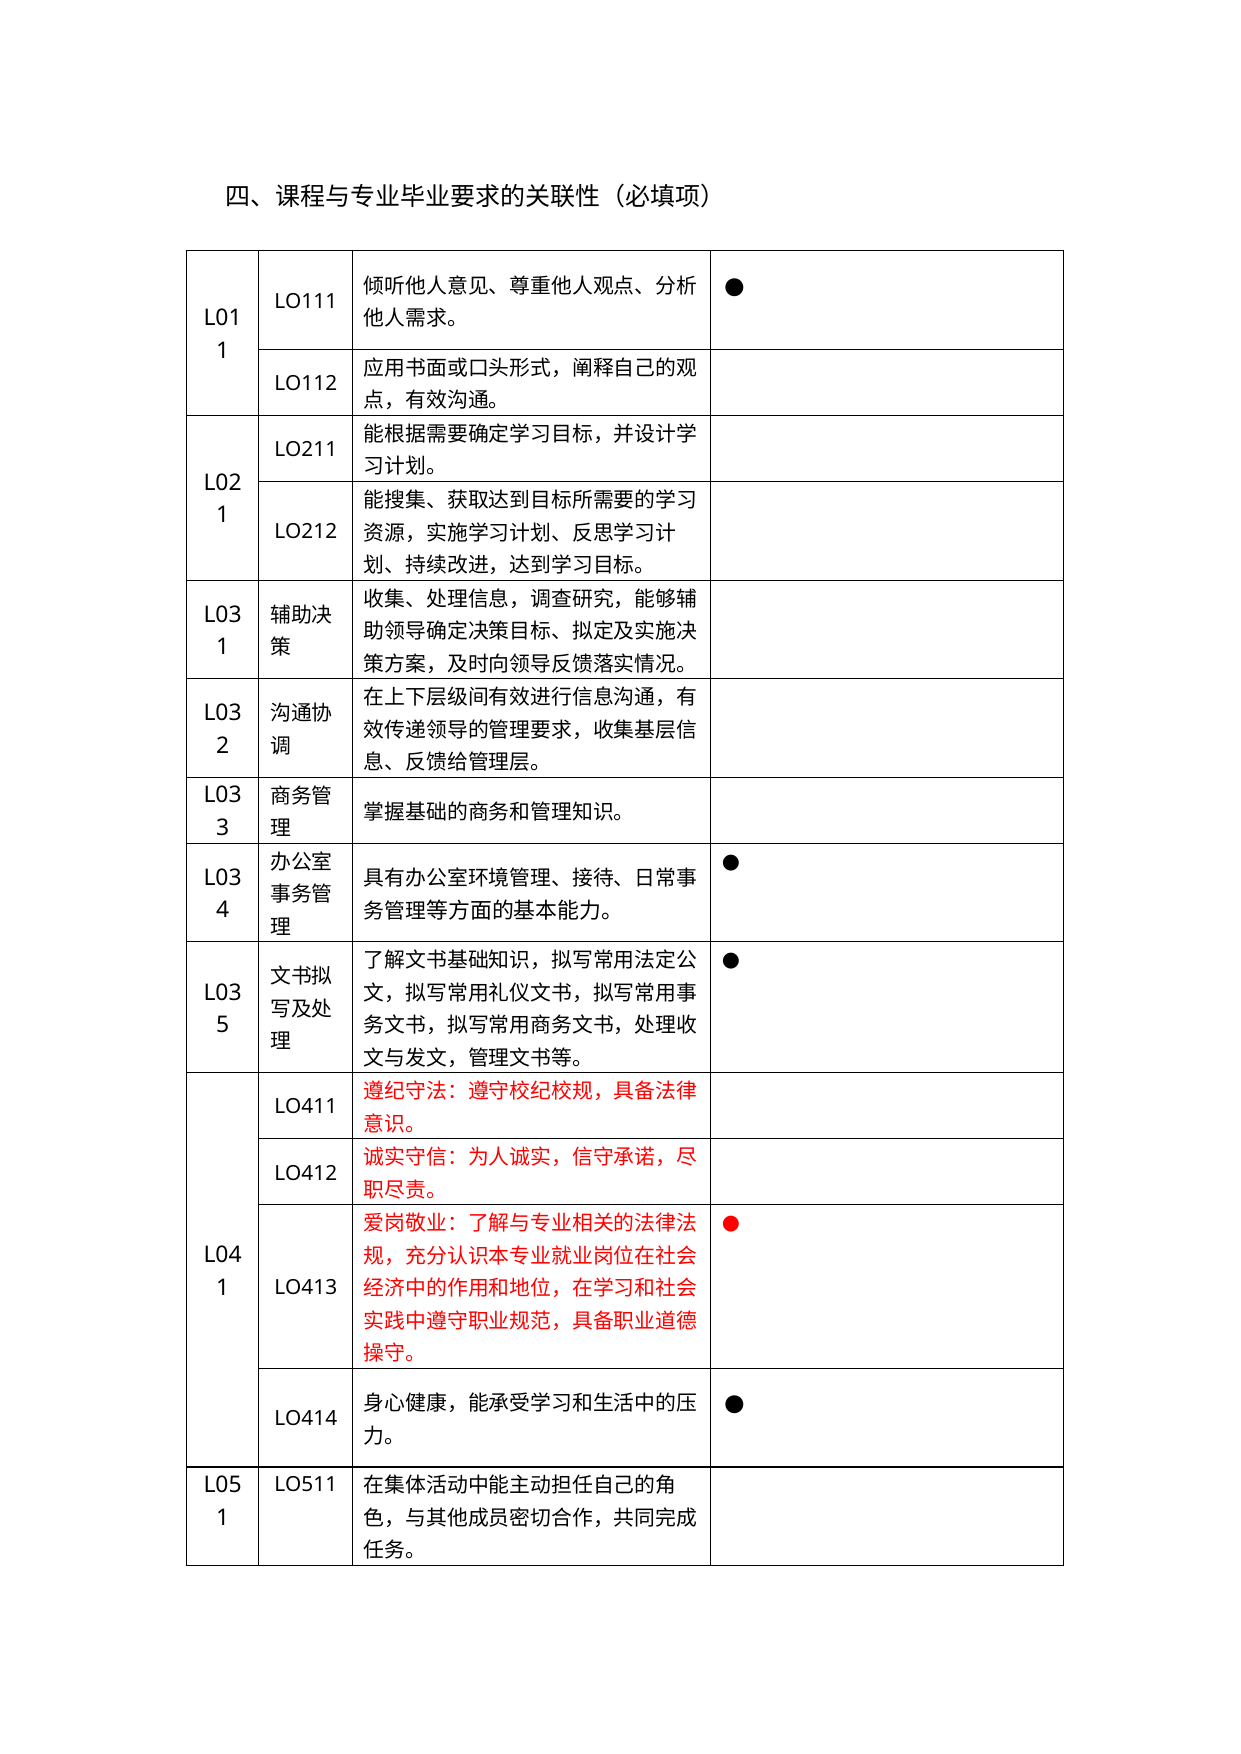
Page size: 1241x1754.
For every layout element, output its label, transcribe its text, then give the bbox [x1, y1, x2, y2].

table_cell [711, 679, 1063, 777]
table_cell 能搜集、获取达到目标所需要的学习资源，实施学习计划、反思学习计划、持续改进，达到学习目标。 [353, 482, 710, 579]
table_cell L034 [187, 844, 258, 941]
table_cell [711, 1468, 1063, 1565]
table_cell L031 [187, 581, 258, 678]
table_header 倾听他人意见、尊重他人观点、分析他人需求。 [353, 251, 710, 349]
table_cell 身心健康，能承受学习和生活中的压力。 [353, 1369, 710, 1466]
table_header LO111 [259, 251, 352, 349]
table_cell ● [711, 942, 1063, 1072]
table_cell LO211 [259, 416, 352, 481]
table_cell 文书拟写及处理 [259, 942, 352, 1072]
table_cell 遵纪守法：遵守校纪校规，具备法律意识。 [353, 1073, 710, 1138]
table_cell 诚实守信：为人诚实，信守承诺，尽职尽责。 [353, 1139, 710, 1204]
table_cell LO413 [259, 1205, 352, 1368]
table_cell 辅助决策 [259, 581, 352, 678]
table_cell 爱岗敬业：了解与专业相关的法律法规，充分认识本专业就业岗位在社会经济中的作用和地位，在学习和社会实践中遵守职业规范，具备职业道德操守。 [353, 1205, 710, 1368]
table_cell L041 [187, 1073, 258, 1466]
table_cell L032 [187, 679, 258, 777]
table_cell LO511 [259, 1468, 352, 1565]
table_cell L035 [187, 942, 258, 1072]
table_cell 办公室事务管理 [259, 844, 352, 941]
table_cell ● [711, 1205, 1063, 1368]
table_cell LO112 [259, 350, 352, 415]
table_cell [711, 581, 1063, 678]
table_cell 商务管理 [259, 778, 352, 843]
table_header L011 [187, 251, 258, 415]
table_cell 在上下层级间有效进行信息沟通，有效传递领导的管理要求，收集基层信息、反馈给管理层。 [353, 679, 710, 777]
table_cell LO412 [259, 1139, 352, 1204]
table_cell 在集体活动中能主动担任自己的角色，与其他成员密切合作，共同完成任务。 [353, 1468, 710, 1565]
table_cell ● [711, 844, 1063, 941]
table_cell LO212 [259, 482, 352, 579]
table_cell 掌握基础的商务和管理知识。 [353, 778, 710, 843]
table_cell L033 [187, 778, 258, 843]
table_cell [711, 778, 1063, 843]
table_cell 具有办公室环境管理、接待、日常事务管理等方面的基本能力。 [353, 844, 710, 941]
table_cell ● [711, 1369, 1063, 1466]
table_cell [711, 482, 1063, 579]
text 四、课程与专业毕业要求的关联性（必填项） [187, 162, 1053, 227]
table_cell [711, 1139, 1063, 1204]
table_cell [711, 350, 1063, 415]
table_cell 能根据需要确定学习目标，并设计学习计划。 [353, 416, 710, 481]
table_cell L051 [187, 1468, 258, 1565]
table_cell 了解文书基础知识，拟写常用法定公文，拟写常用礼仪文书，拟写常用事务文书，拟写常用商务文书，处理收文与发文，管理文书等。 [353, 942, 710, 1072]
table_cell LO411 [259, 1073, 352, 1138]
table_header ● [711, 251, 1063, 349]
table_cell L021 [187, 416, 258, 579]
table_cell 应用书面或口头形式，阐释自己的观点，有效沟通。 [353, 350, 710, 415]
table_cell 沟通协调 [259, 679, 352, 777]
table_cell [711, 1073, 1063, 1138]
table_cell LO414 [259, 1369, 352, 1466]
table_cell 收集、处理信息，调查研究，能够辅助领导确定决策目标、拟定及实施决策方案，及时向领导反馈落实情况。 [353, 581, 710, 678]
table_cell [711, 416, 1063, 481]
